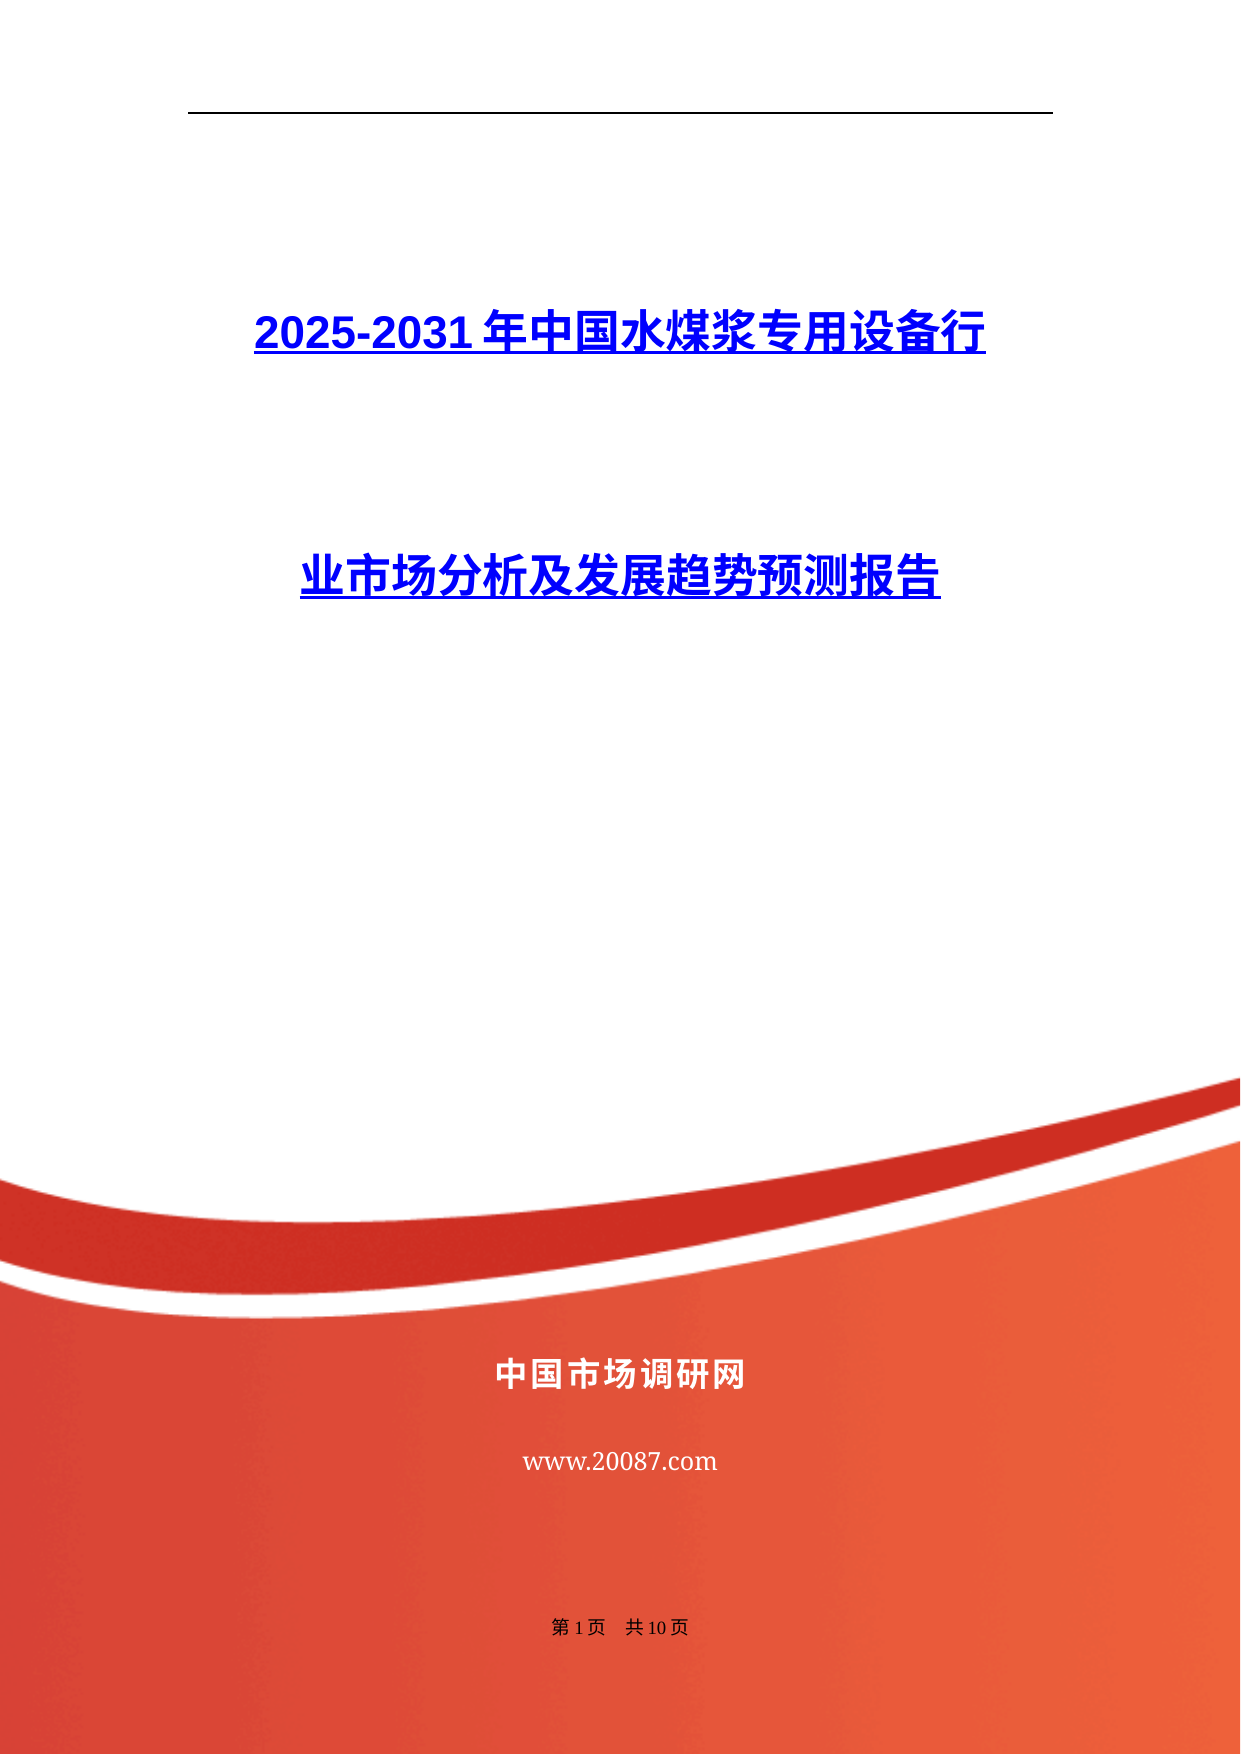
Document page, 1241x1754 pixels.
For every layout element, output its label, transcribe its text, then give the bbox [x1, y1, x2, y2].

text www.20087.com [187, 1428, 1053, 1493]
table_header 2025-2031年中国水煤浆专用设备行业市场分析及发展趋势预测报告 [188, 207, 1053, 773]
picture [0, 1006, 1241, 1754]
subtitle 中国市场调研网 [187, 1339, 1053, 1404]
